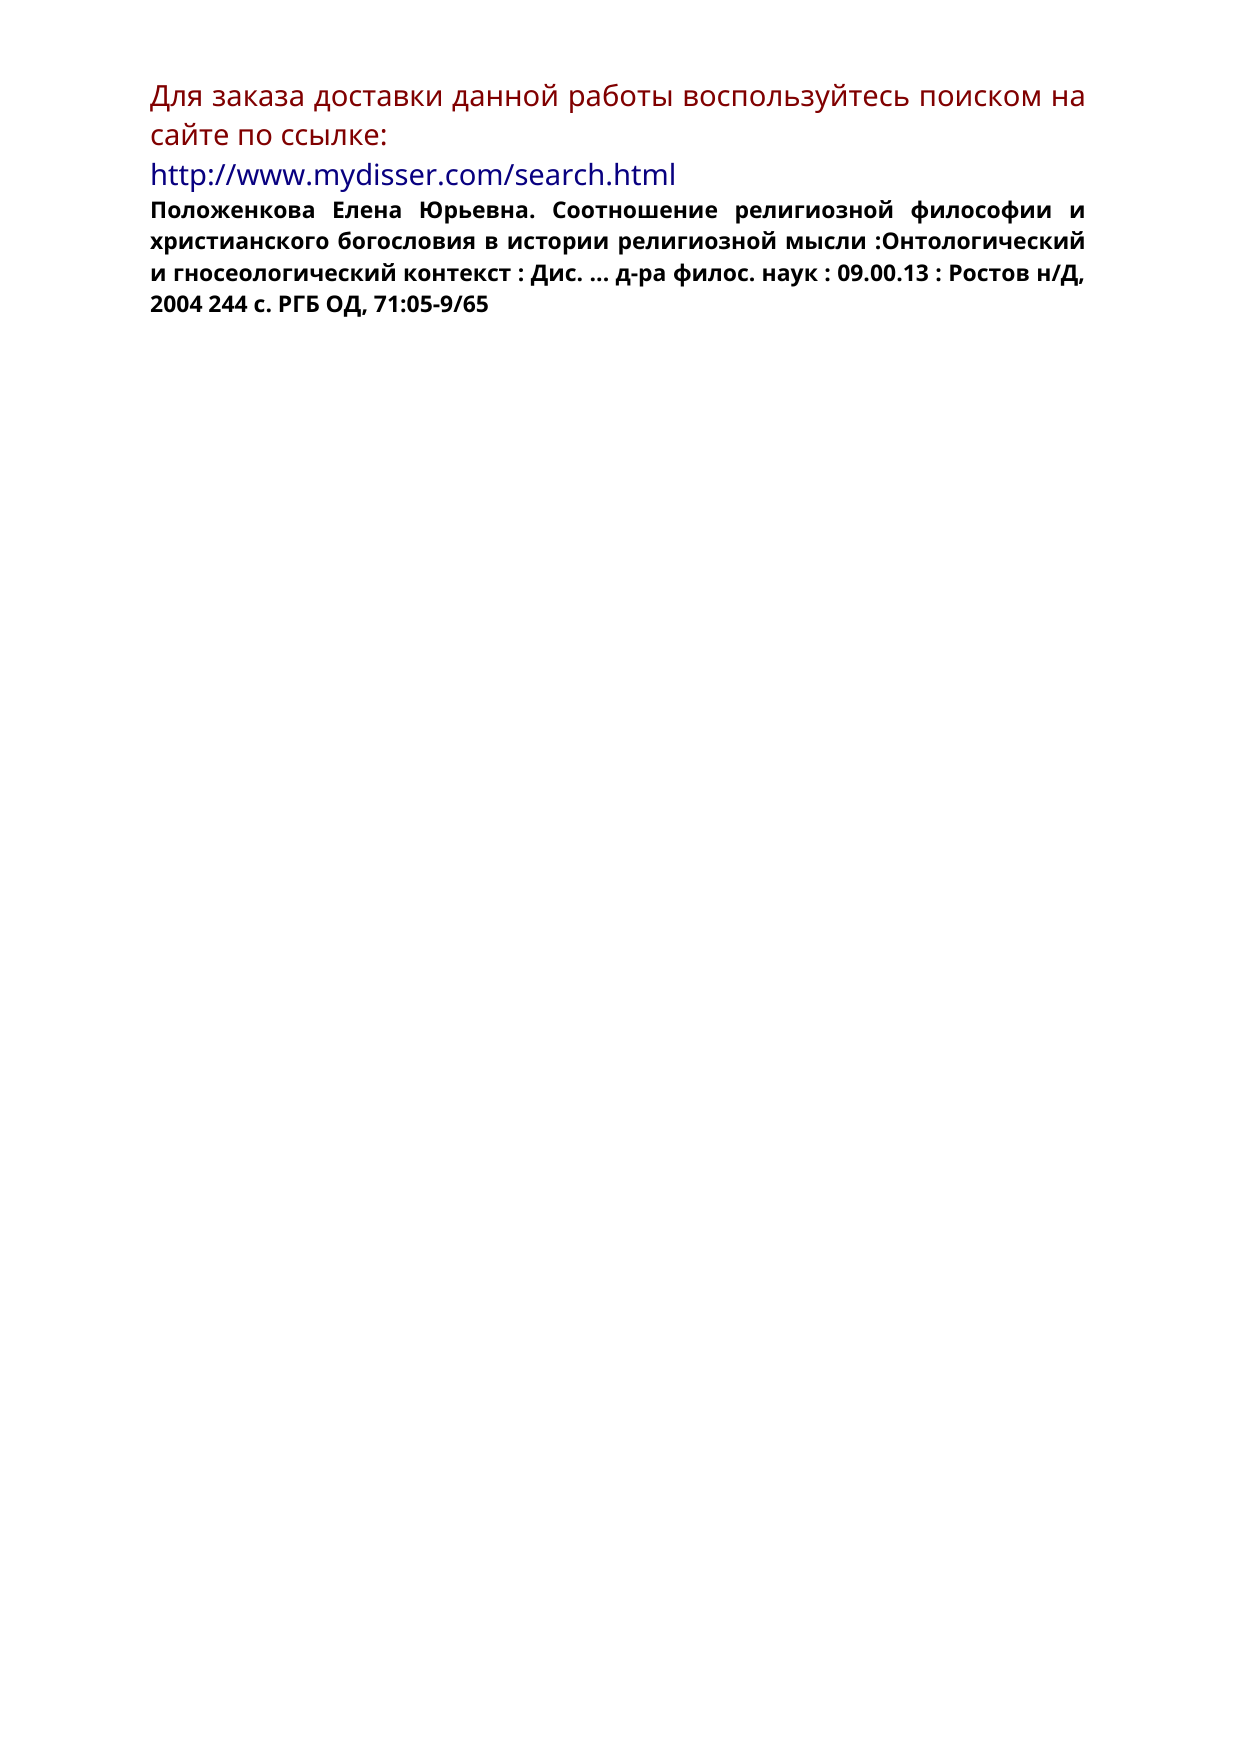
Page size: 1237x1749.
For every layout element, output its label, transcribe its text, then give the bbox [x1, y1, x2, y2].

text Положенкова Елена Юрьевна. Соотношение религиозной философии и христианского богословия в истории религиозной мысли :Онтологический и гносеологический контекст : Дис. ... д-ра филос. наук : 09.00.13 : Ростов н/Д, 2004 244 c. РГБ ОД, 71:05-9/65 [150, 194, 1086, 319]
